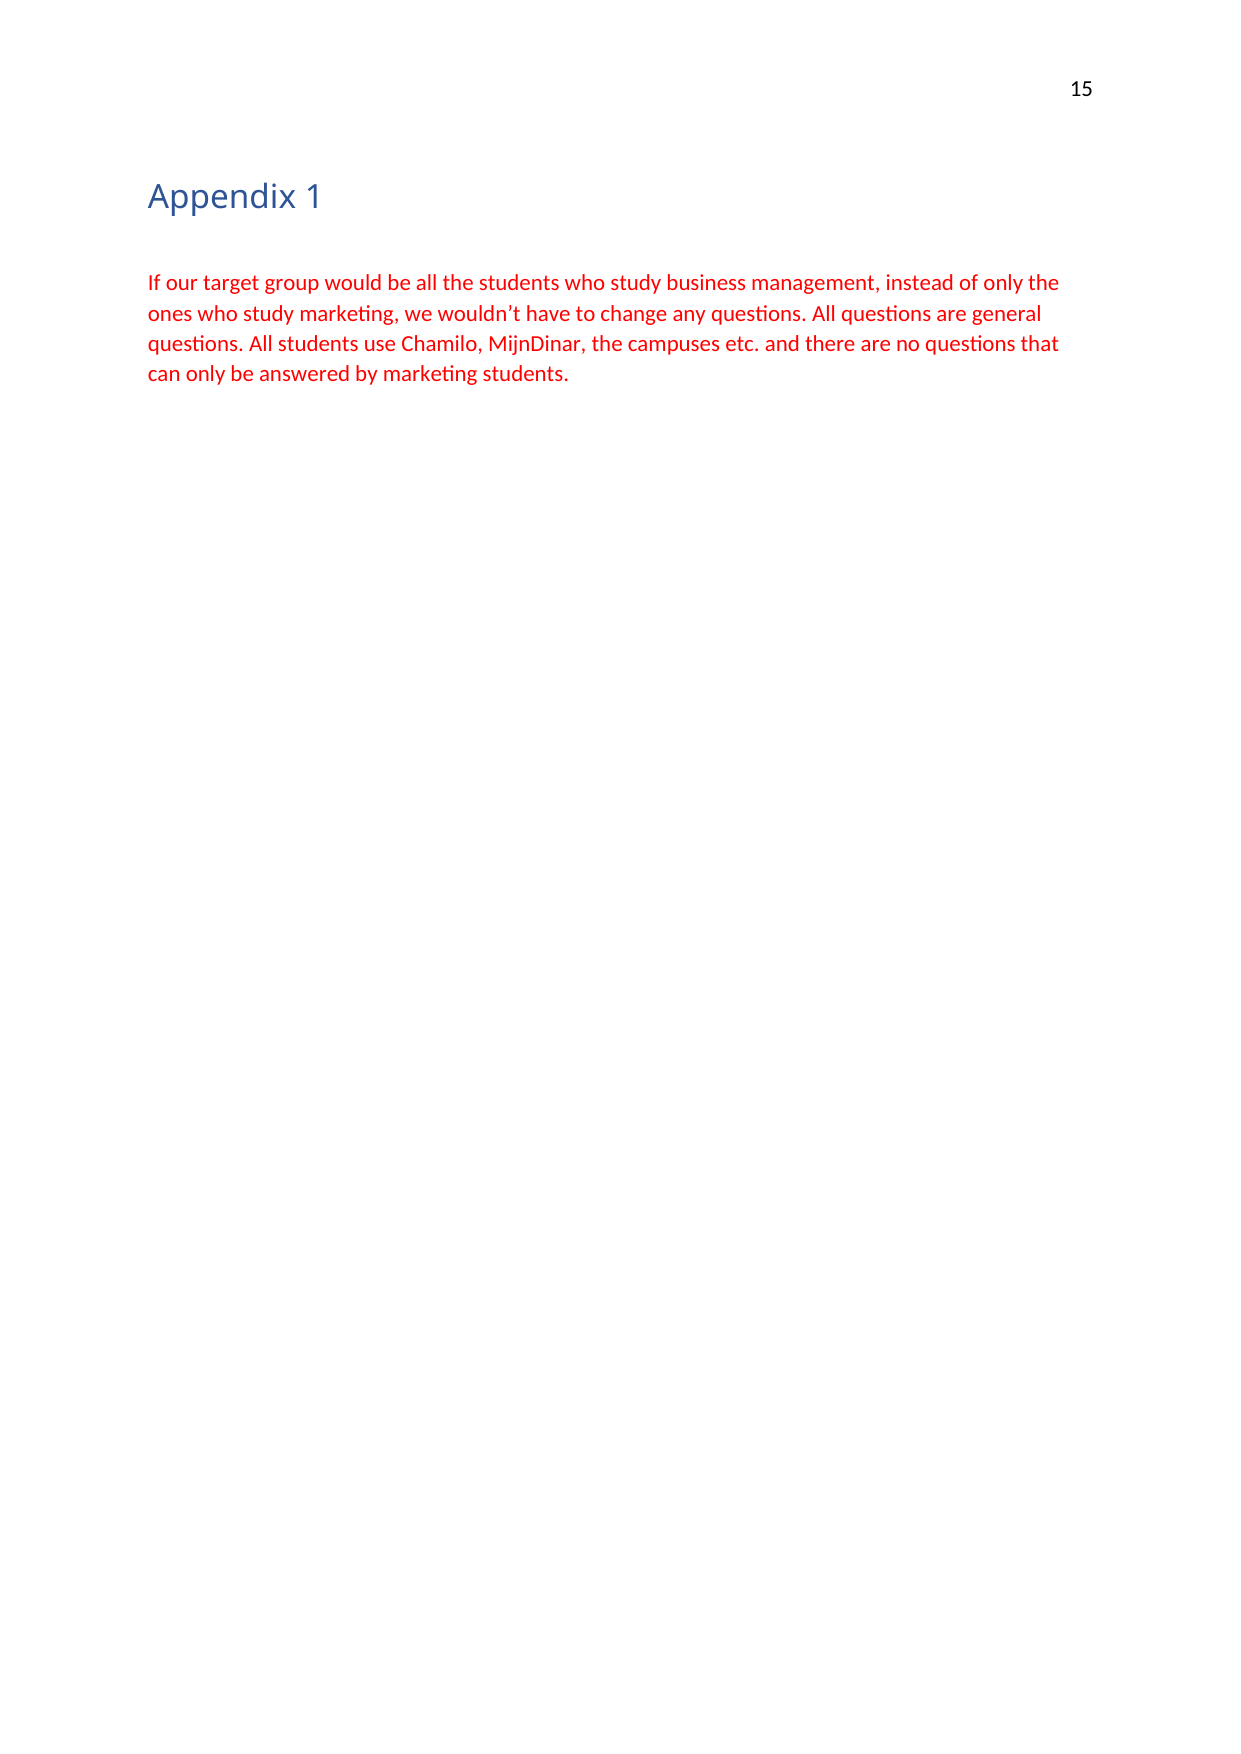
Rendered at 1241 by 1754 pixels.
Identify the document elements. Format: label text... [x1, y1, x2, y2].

subtitle Appendix 1 [148, 173, 1093, 218]
text If our target group would be all the students who study business management, instead of only the ones who study marketing, we wouldn’t have to change any questions. All questions are general questions. All students use Chamilo, MijnDinar, the campuses etc. and there are no questions that can only be answered by marketing students. [148, 268, 1093, 387]
